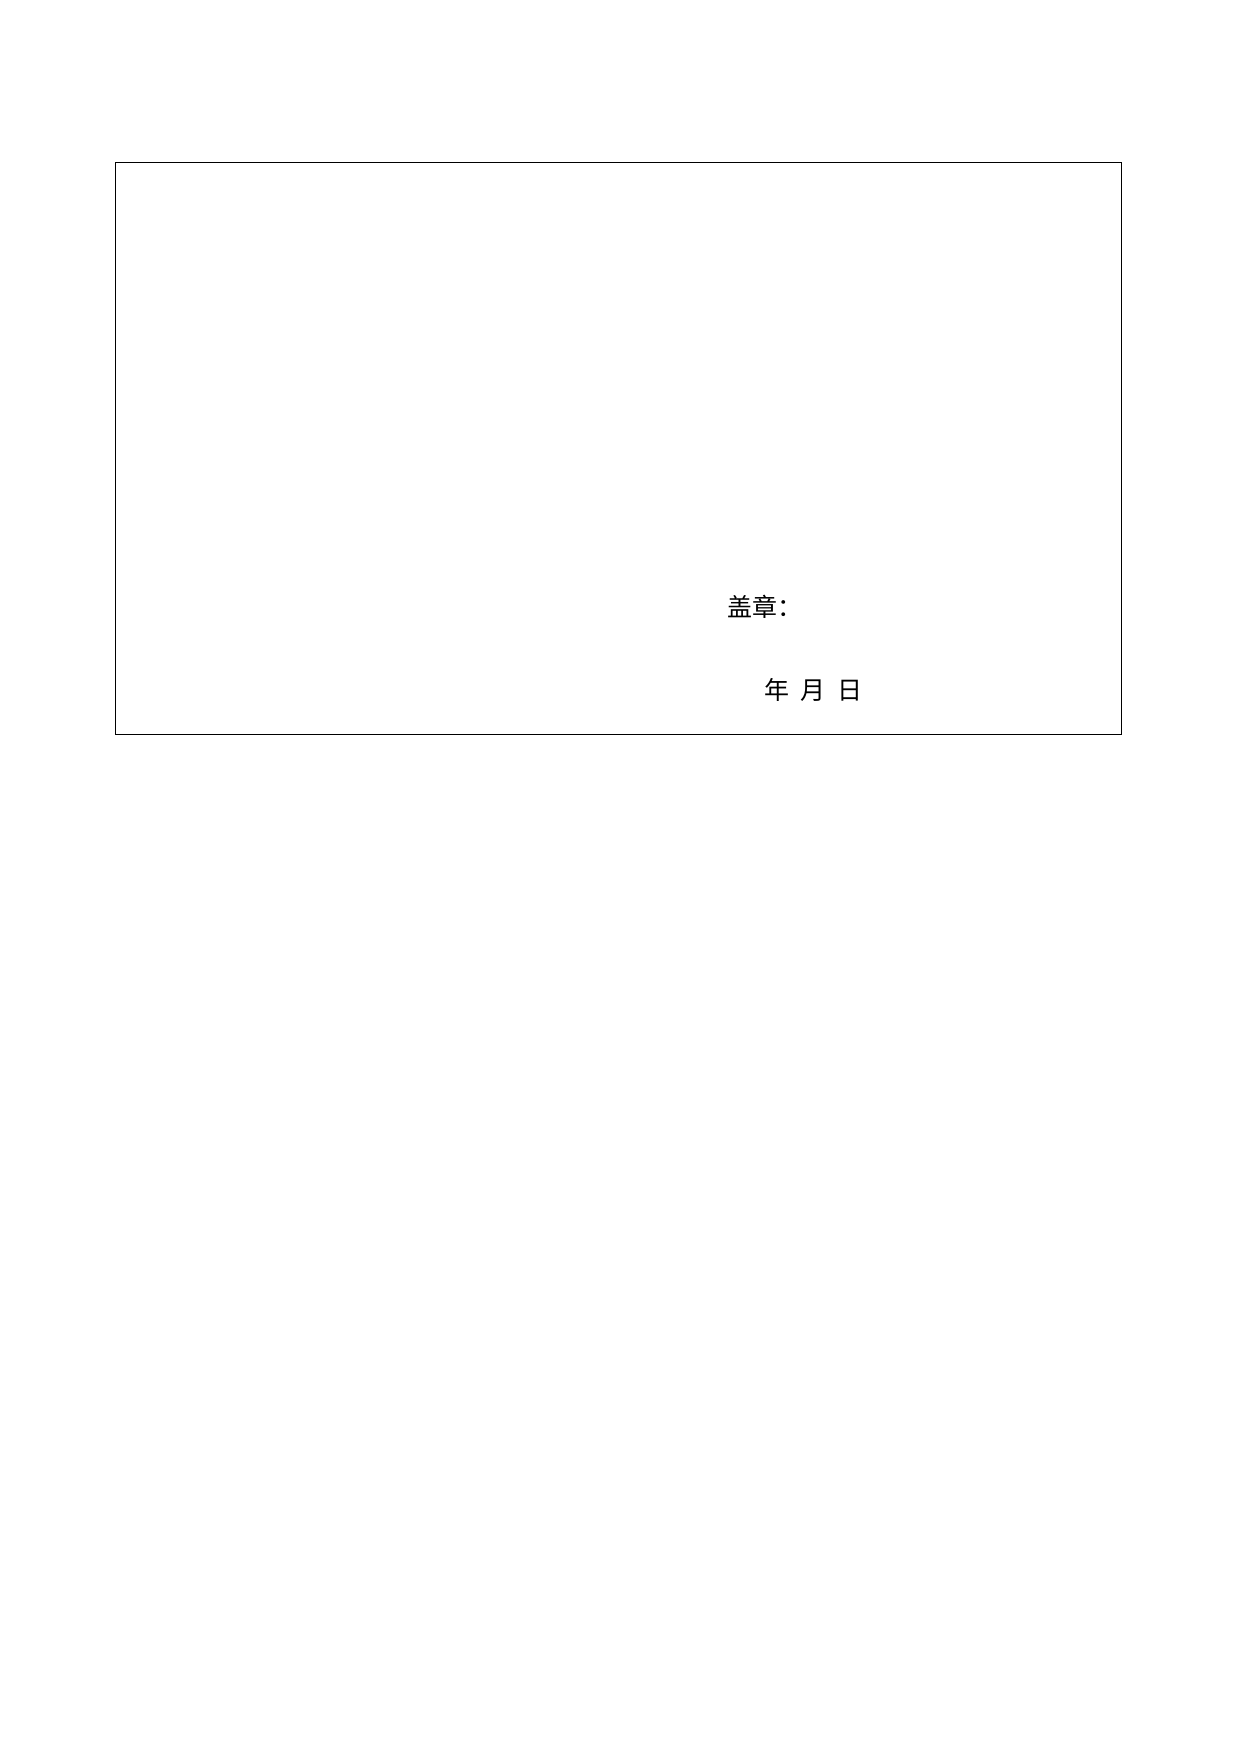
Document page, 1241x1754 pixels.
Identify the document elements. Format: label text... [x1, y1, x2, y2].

table_cell 盖章： 年 月 日 [116, 163, 1121, 733]
